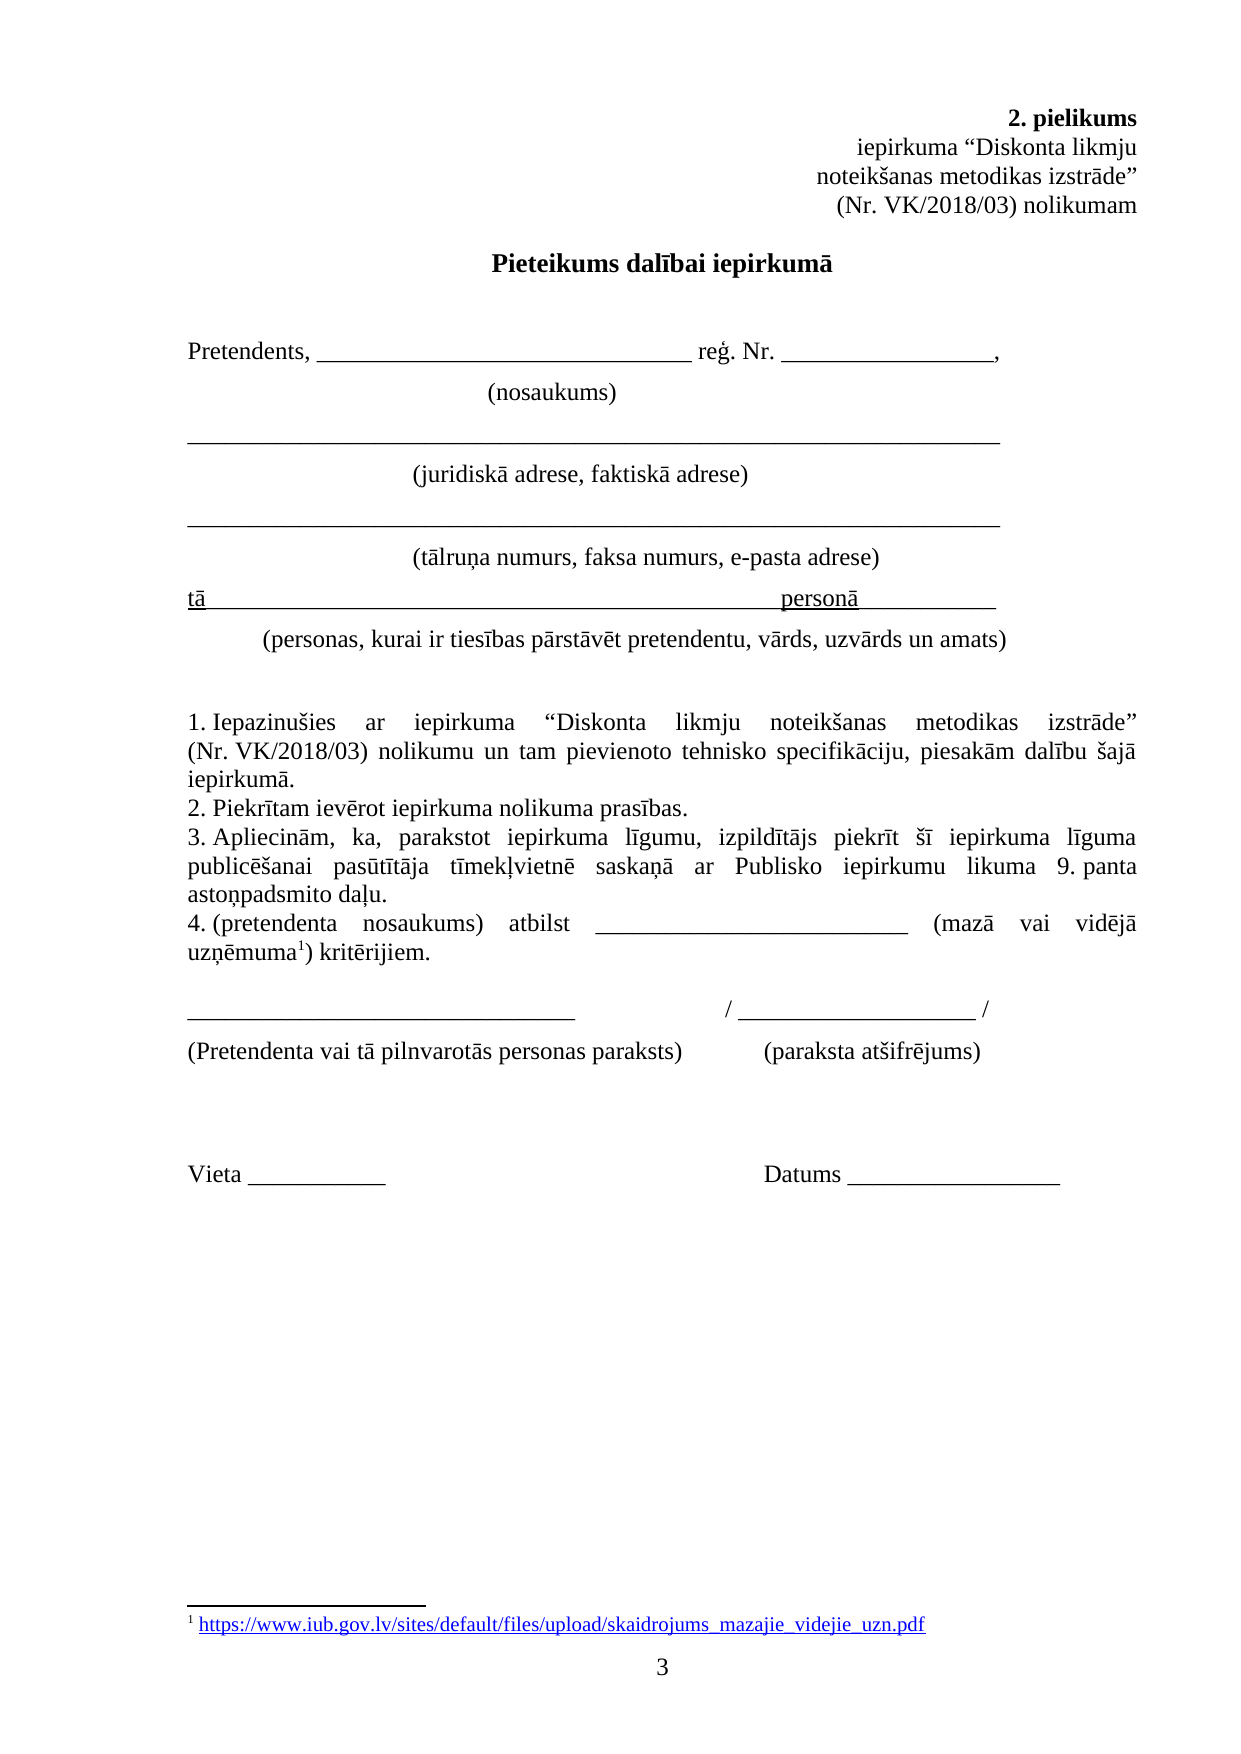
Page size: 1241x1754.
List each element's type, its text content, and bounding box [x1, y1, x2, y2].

text Vieta ___________ Datums _________________ [187, 1159, 1138, 1188]
text 1. Iepazinušies ar iepirkuma “Diskonta likmju noteikšanas metodikas izstrāde” (Nr. VK/2018/03) nolikumu un tam pievienoto tehnisko specifikāciju, piesakām dalību šajā iepirkumā. [187, 707, 1137, 793]
text _________________________________________________________________ [187, 418, 1137, 447]
text (Pretendenta vai tā pilnvarotās personas paraksts) (paraksta atšifrējums) [187, 1036, 1138, 1064]
title Pieteikums dalībai iepirkumā [187, 247, 1137, 278]
text (tālruņa numurs, faksa numurs, e-pasta adrese) [187, 542, 1137, 571]
text tā______________________________________________personā___________ [187, 583, 1137, 612]
text Pretendents, ______________________________ reģ. Nr. _________________, [187, 336, 1137, 364]
text _______________________________ / ___________________ / [187, 994, 1138, 1023]
text (juridiskā adrese, faktiskā adrese) [187, 459, 1137, 488]
text (Nr. VK/2018/03) nolikumam [225, 190, 1137, 218]
text iepirkuma “Diskonta likmju [187, 132, 1137, 161]
text 2. Piekrītam ievērot iepirkuma nolikuma prasības. [187, 793, 1137, 822]
text _________________________________________________________________ [187, 501, 1137, 529]
text (personas, kurai ir tiesības pārstāvēt pretendentu, vārds, uzvārds un amats) [187, 624, 1137, 653]
text 3. Apliecinām, ka, parakstot iepirkuma līgumu, izpildītājs piekrīt šī iepirkuma līguma publicēšanai pasūtītāja tīmekļvietnē saskaņā ar Publisko iepirkumu likuma 9. panta astoņpadsmito daļu. [187, 822, 1137, 908]
text 4. (pretendenta nosaukums) atbilst _________________________ (mazā vai vidējā uzņēmuma) kritērijiem. [187, 908, 1137, 966]
text (nosaukums) [187, 377, 1137, 406]
subtitle 2. pielikums [187, 103, 1137, 132]
text noteikšanas metodikas izstrāde” [187, 161, 1137, 190]
